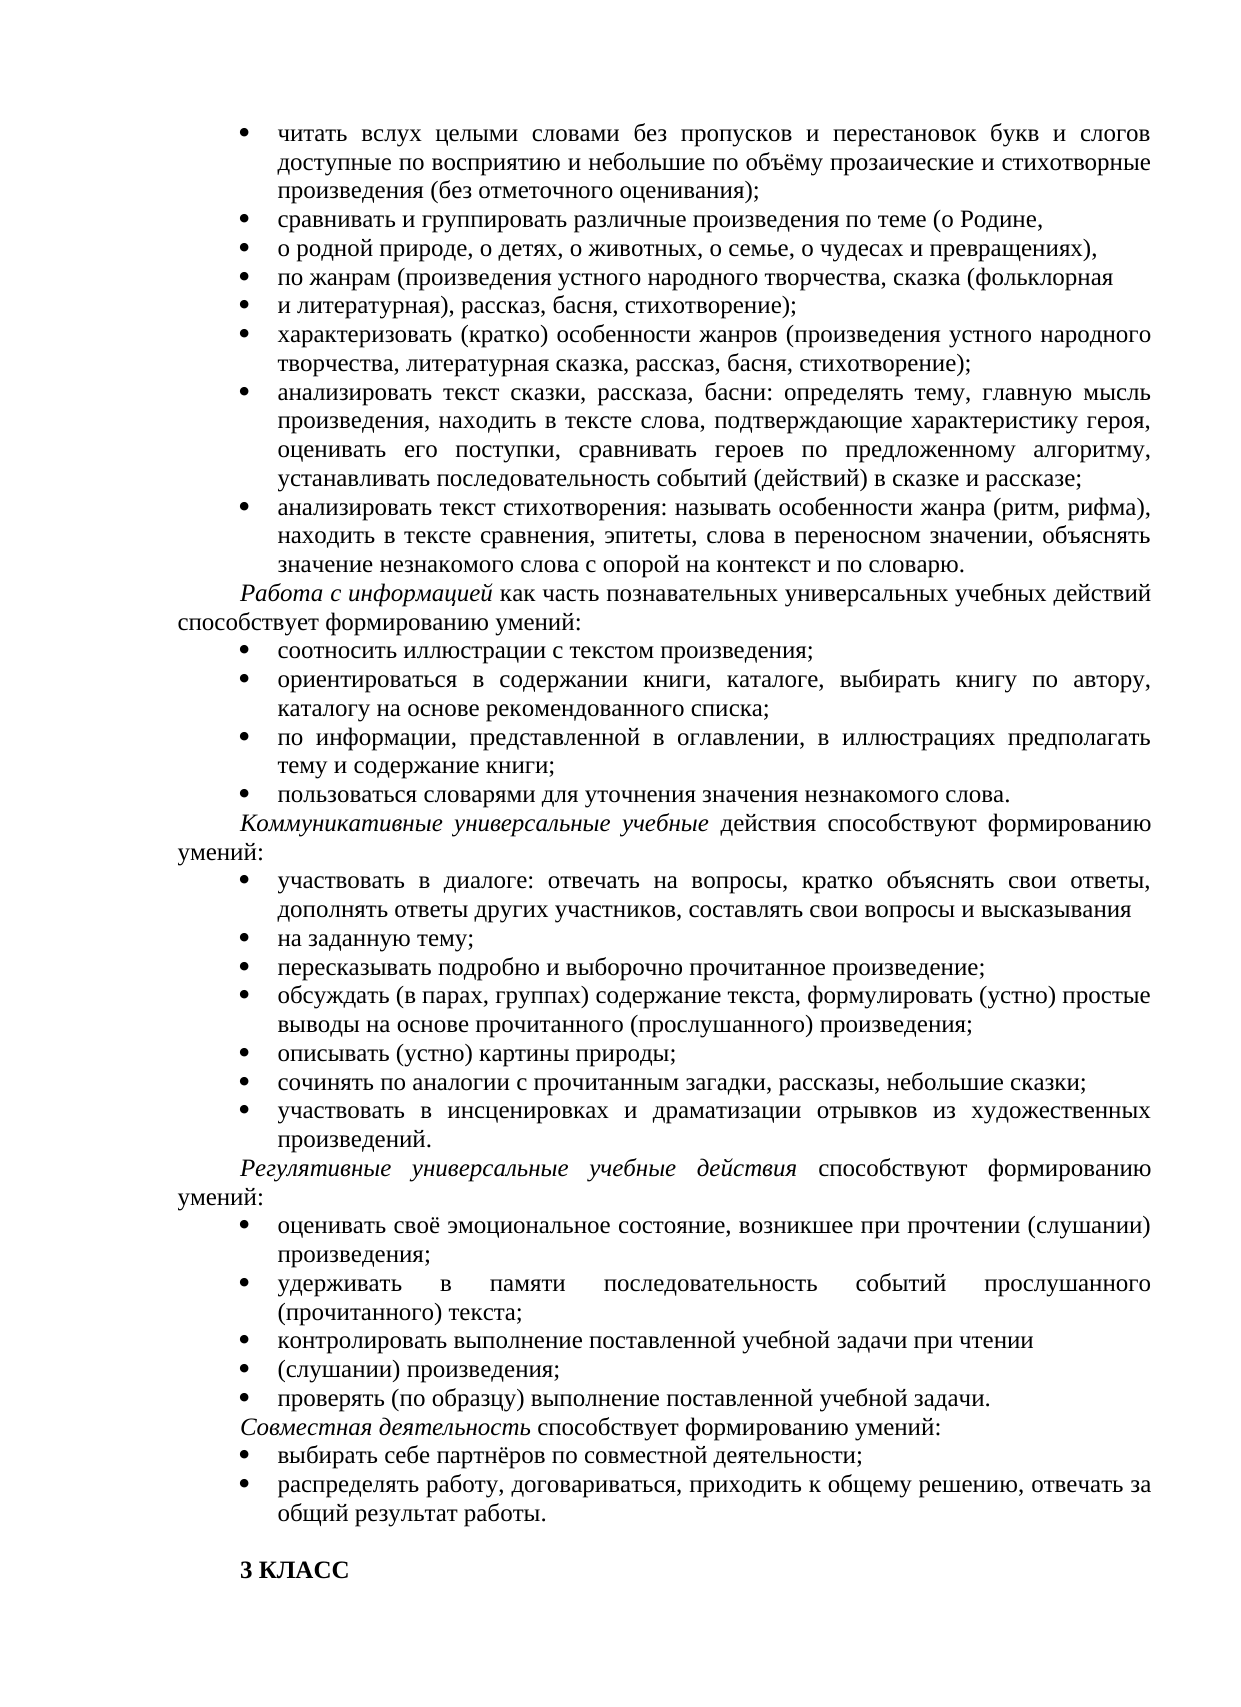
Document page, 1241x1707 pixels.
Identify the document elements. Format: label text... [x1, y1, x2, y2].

list контролировать выполнение поставленной учебной задачи при чтении [240, 1326, 1152, 1354]
list (слушании) произведения; [240, 1354, 1152, 1383]
list удерживать в памяти последовательность событий прослушанного (прочитанного) текста; [240, 1268, 1152, 1326]
list оценивать своё эмоциональное состояние, возникшее при прочтении (слушании) произведения; [240, 1211, 1152, 1268]
list проверять (по образцу) выполнение поставленной учебной задачи. [240, 1383, 1152, 1412]
list участвовать в диалоге: отвечать на вопросы, кратко объяснять свои ответы, дополнять ответы других участников, составлять свои вопросы и высказывания [240, 866, 1152, 923]
list пользоваться словарями для уточнения значения незнакомого слова. [240, 779, 1152, 808]
text Работа с информацией как часть познавательных универсальных учебных действий способствует формированию умений: [177, 578, 1152, 636]
list участвовать в инсценировках и драматизации отрывков из художественных произведений. [240, 1096, 1152, 1153]
list пересказывать подробно и выборочно прочитанное произведение; [240, 952, 1152, 981]
list ориентироваться в содержании книги, каталоге, выбирать книгу по автору, каталогу на основе рекомендованного списка; [240, 664, 1152, 722]
list сравнивать и группировать различные произведения по теме (о Родине, [240, 204, 1152, 233]
list на заданную тему; [240, 923, 1152, 952]
list обсуждать (в парах, группах) содержание текста, формулировать (устно) простые выводы на основе прочитанного (прослушанного) произведения; [240, 981, 1152, 1038]
list по информации, представленной в оглавлении, в иллюстрациях предполагать тему и содержание книги; [240, 722, 1152, 779]
list анализировать текст сказки, рассказа, басни: определять тему, главную мысль произведения, находить в тексте слова, подтверждающие характеристику героя, оценивать его поступки, сравнивать героев по предложенному алгоритму, устанавливать последовательность событий (действий) в сказке и рассказе; [240, 377, 1152, 492]
text Коммуникативные универсальные учебные действия способствуют формированию умений: [177, 808, 1152, 866]
list и литературная), рассказ, басня, стихотворение); [240, 291, 1152, 319]
list распределять работу, договариваться, приходить к общему решению, отвечать за общий результат работы. [240, 1469, 1152, 1527]
text Регулятивные универсальные учебные действия способствуют формированию умений: [177, 1153, 1152, 1211]
list соотносить иллюстрации с текстом произведения; [240, 636, 1152, 664]
list сочинять по аналогии с прочитанным загадки, рассказы, небольшие сказки; [240, 1067, 1152, 1096]
text 3 КЛАСС [177, 1556, 1152, 1584]
list анализировать текст стихотворения: называть особенности жанра (ритм, рифма), находить в тексте сравнения, эпитеты, слова в переносном значении, объяснять значение незнакомого слова с опорой на контекст и по словарю. [240, 492, 1152, 578]
text Совместная деятельность способствует формированию умений: [177, 1412, 1152, 1441]
list выбирать себе партнёров по совместной деятельности; [240, 1441, 1152, 1469]
list читать вслух целыми словами без пропусков и перестановок букв и слогов доступные по восприятию и небольшие по объёму прозаические и стихотворные произведения (без отметочного оценивания); [240, 118, 1152, 204]
list описывать (устно) картины природы; [240, 1038, 1152, 1067]
list характеризовать (кратко) особенности жанров (произведения устного народного творчества, литературная сказка, рассказ, басня, стихотворение); [240, 319, 1152, 377]
list о родной природе, о детях, о животных, о семье, о чудесах и превращениях), [240, 233, 1152, 262]
list по жанрам (произведения устного народного творчества, сказка (фольклорная [240, 262, 1152, 291]
